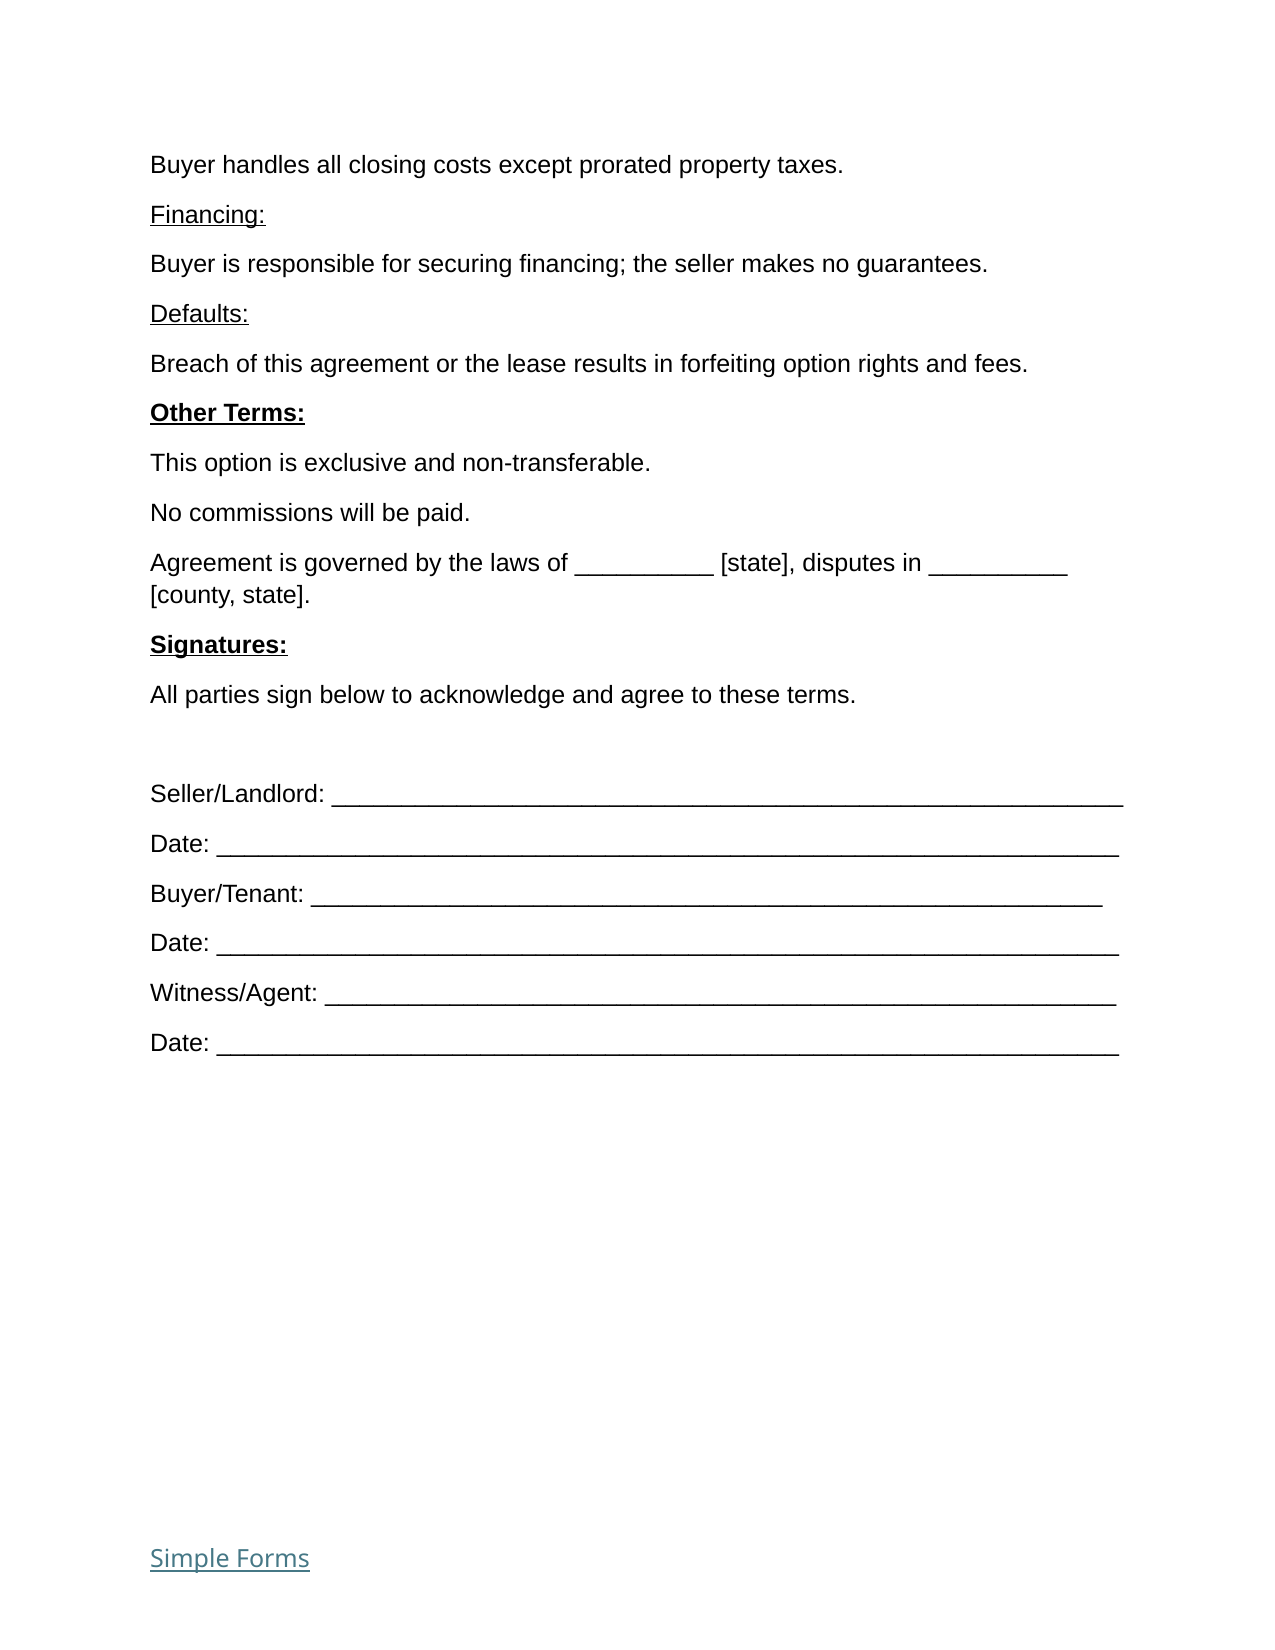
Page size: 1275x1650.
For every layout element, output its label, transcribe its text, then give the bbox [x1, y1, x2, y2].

text Agreement is governed by the laws of __________ [state], disputes in __________ [county, state]. [150, 547, 1125, 609]
text Date: _________________________________________________________________ [150, 1028, 1125, 1056]
text Date: _________________________________________________________________ [150, 928, 1125, 957]
text Signatures: [150, 630, 1125, 659]
text Buyer is responsible for securing financing; the seller makes no guarantees. [150, 249, 1125, 278]
text Seller/Landlord: _________________________________________________________ [150, 779, 1125, 808]
text This option is exclusive and non-transferable. [150, 448, 1125, 477]
text Defaults: [150, 299, 1125, 328]
text Breach of this agreement or the lease results in forfeiting option rights and fees. [150, 349, 1125, 377]
text Buyer/Tenant: _________________________________________________________ [150, 879, 1125, 907]
text Financing: [150, 200, 1125, 228]
text Date: _________________________________________________________________ [150, 829, 1125, 858]
text Buyer handles all closing costs except prorated property taxes. [150, 150, 1125, 179]
text Other Terms: [150, 398, 1125, 427]
text All parties sign below to acknowledge and agree to these terms. [150, 680, 1125, 709]
text Witness/Agent: _________________________________________________________ [150, 978, 1125, 1007]
text No commissions will be paid. [150, 498, 1125, 527]
